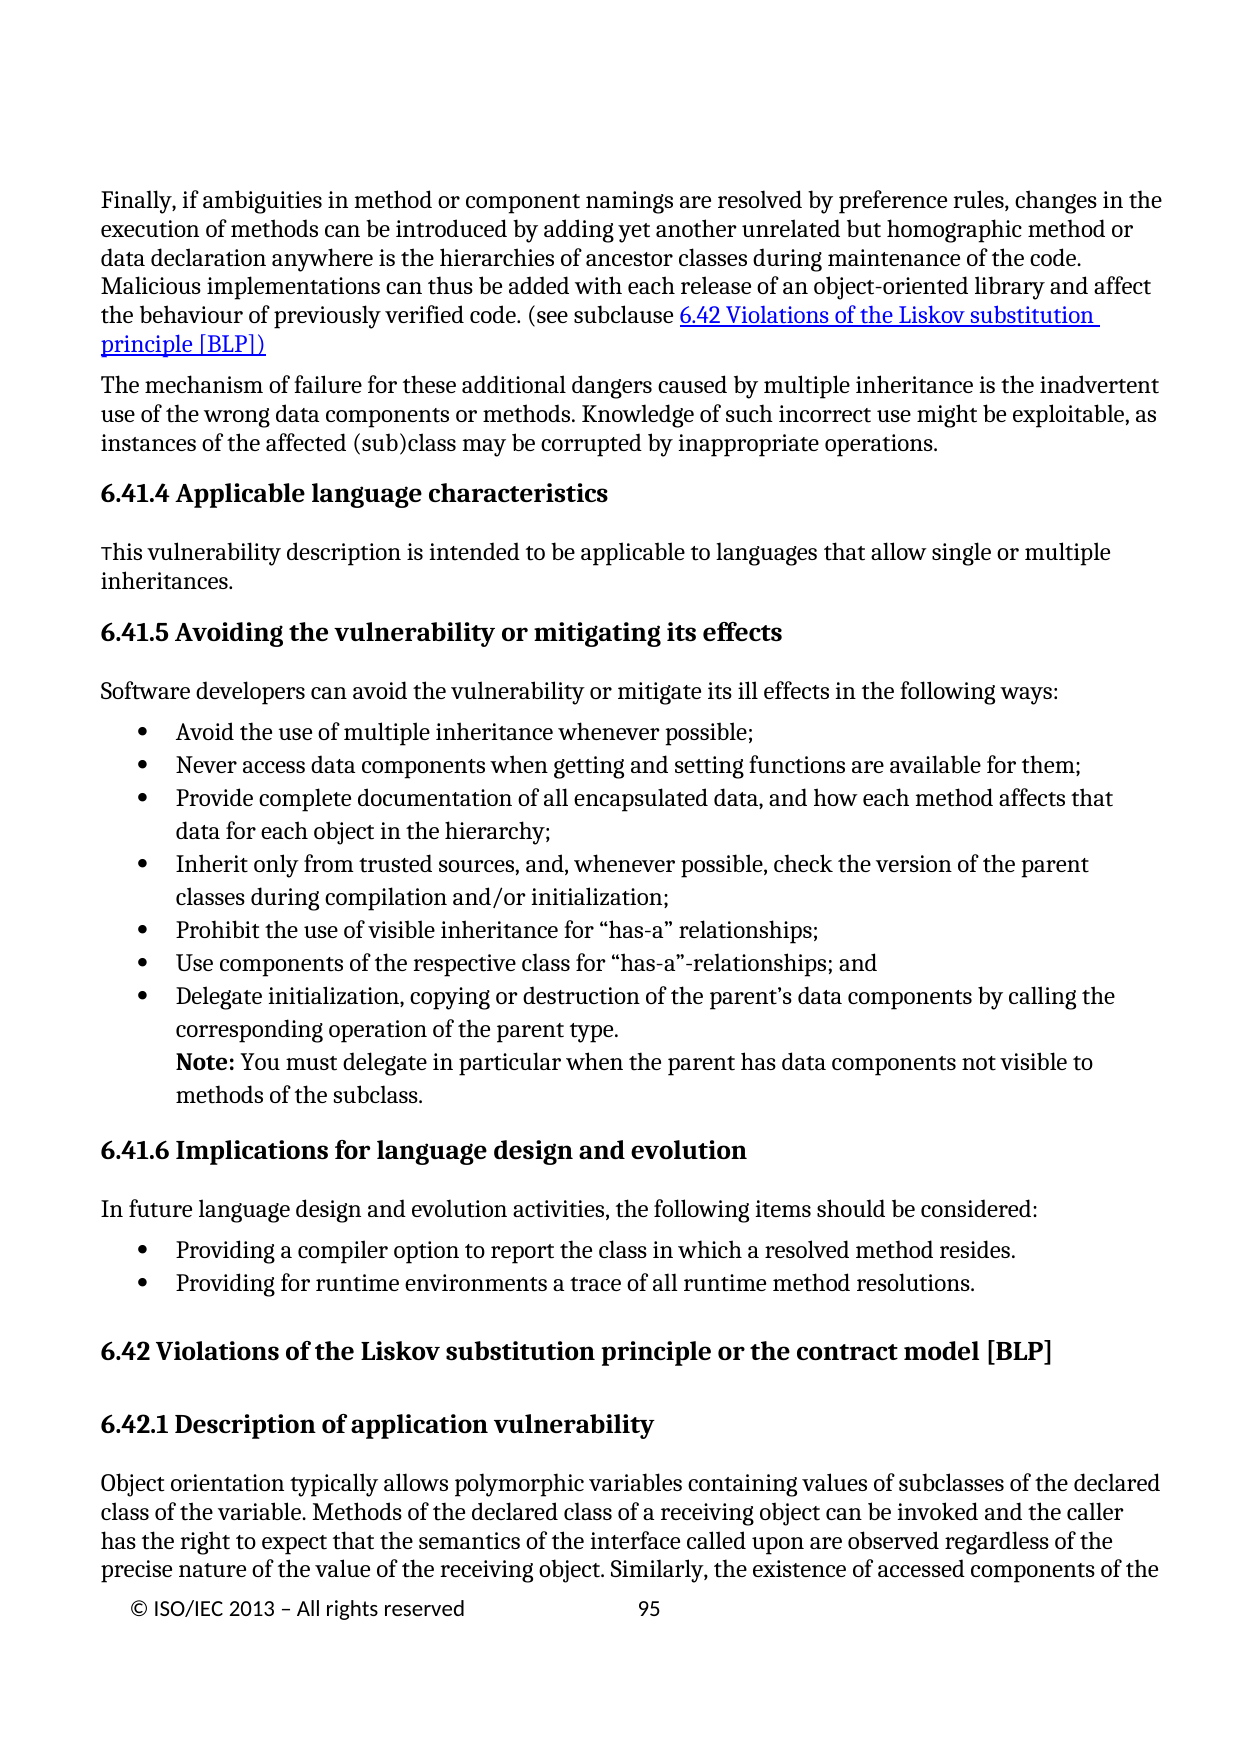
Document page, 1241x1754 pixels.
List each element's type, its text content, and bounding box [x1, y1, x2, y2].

list Avoid the use of multiple inheritance whenever possible; [138, 718, 1164, 747]
subtitle 6.42.1 Description of application vulnerability [101, 1409, 1164, 1440]
text Finally, if ambiguities in method or component namings are resolved by preference rules, changes in the execution of methods can be introduced by adding yet another unrelated but homographic method or data declaration anywhere is the hierarchies of ancestor classes during maintenance of the code. Malicious implementations can thus be added with each release of an object-oriented library and affect the behaviour of previously verified code. (see subclause 6.42 Violations of the Liskov substitution principle [BLP]) [101, 186, 1164, 358]
subtitle 6.41.6 Implications for language design and evolution [101, 1135, 1164, 1166]
list Provide complete documentation of all encapsulated data, and how each method affects that data for each object in the hierarchy; [138, 784, 1164, 846]
list Note: You must delegate in particular when the parent has data components not visible to methods of the subclass. [176, 1048, 1164, 1110]
list Prohibit the use of visible inheritance for “has-a” relationships; [138, 916, 1164, 945]
text In future language design and evolution activities, the following items should be considered: [101, 1195, 1164, 1224]
list Delegate initialization, copying or destruction of the parent’s data components by calling the corresponding operation of the parent type. [138, 982, 1164, 1044]
subtitle 6.41.4 Applicable language characteristics [101, 478, 1164, 509]
text This vulnerability description is intended to be applicable to languages that allow single or multiple inheritances. [101, 538, 1164, 596]
list Inherit only from trusted sources, and, whenever possible, check the version of the parent classes during compilation and/or initialization; [138, 850, 1164, 912]
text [101, 1469, 1164, 1584]
list Providing for runtime environments a trace of all runtime method resolutions. [138, 1269, 1164, 1298]
subtitle 6.42 Violations of the Liskov substitution principle or the contract model [BLP] [101, 1336, 1164, 1367]
list Never access data components when getting and setting functions are available for them; [138, 751, 1164, 780]
text The mechanism of failure for these additional dangers caused by multiple inheritance is the inadvertent use of the wrong data components or methods. Knowledge of such incorrect use might be exploitable, as instances of the affected (sub)class may be corrupted by inappropriate operations. [101, 371, 1164, 457]
text Software developers can avoid the vulnerability or mitigate its ill effects in the following ways: [101, 677, 1164, 705]
subtitle 6.41.5 Avoiding the vulnerability or mitigating its effects [101, 617, 1164, 648]
list Use components of the respective class for “has-a”-relationships; and [138, 949, 1164, 978]
list Providing a compiler option to report the class in which a resolved method resides. [138, 1236, 1164, 1265]
